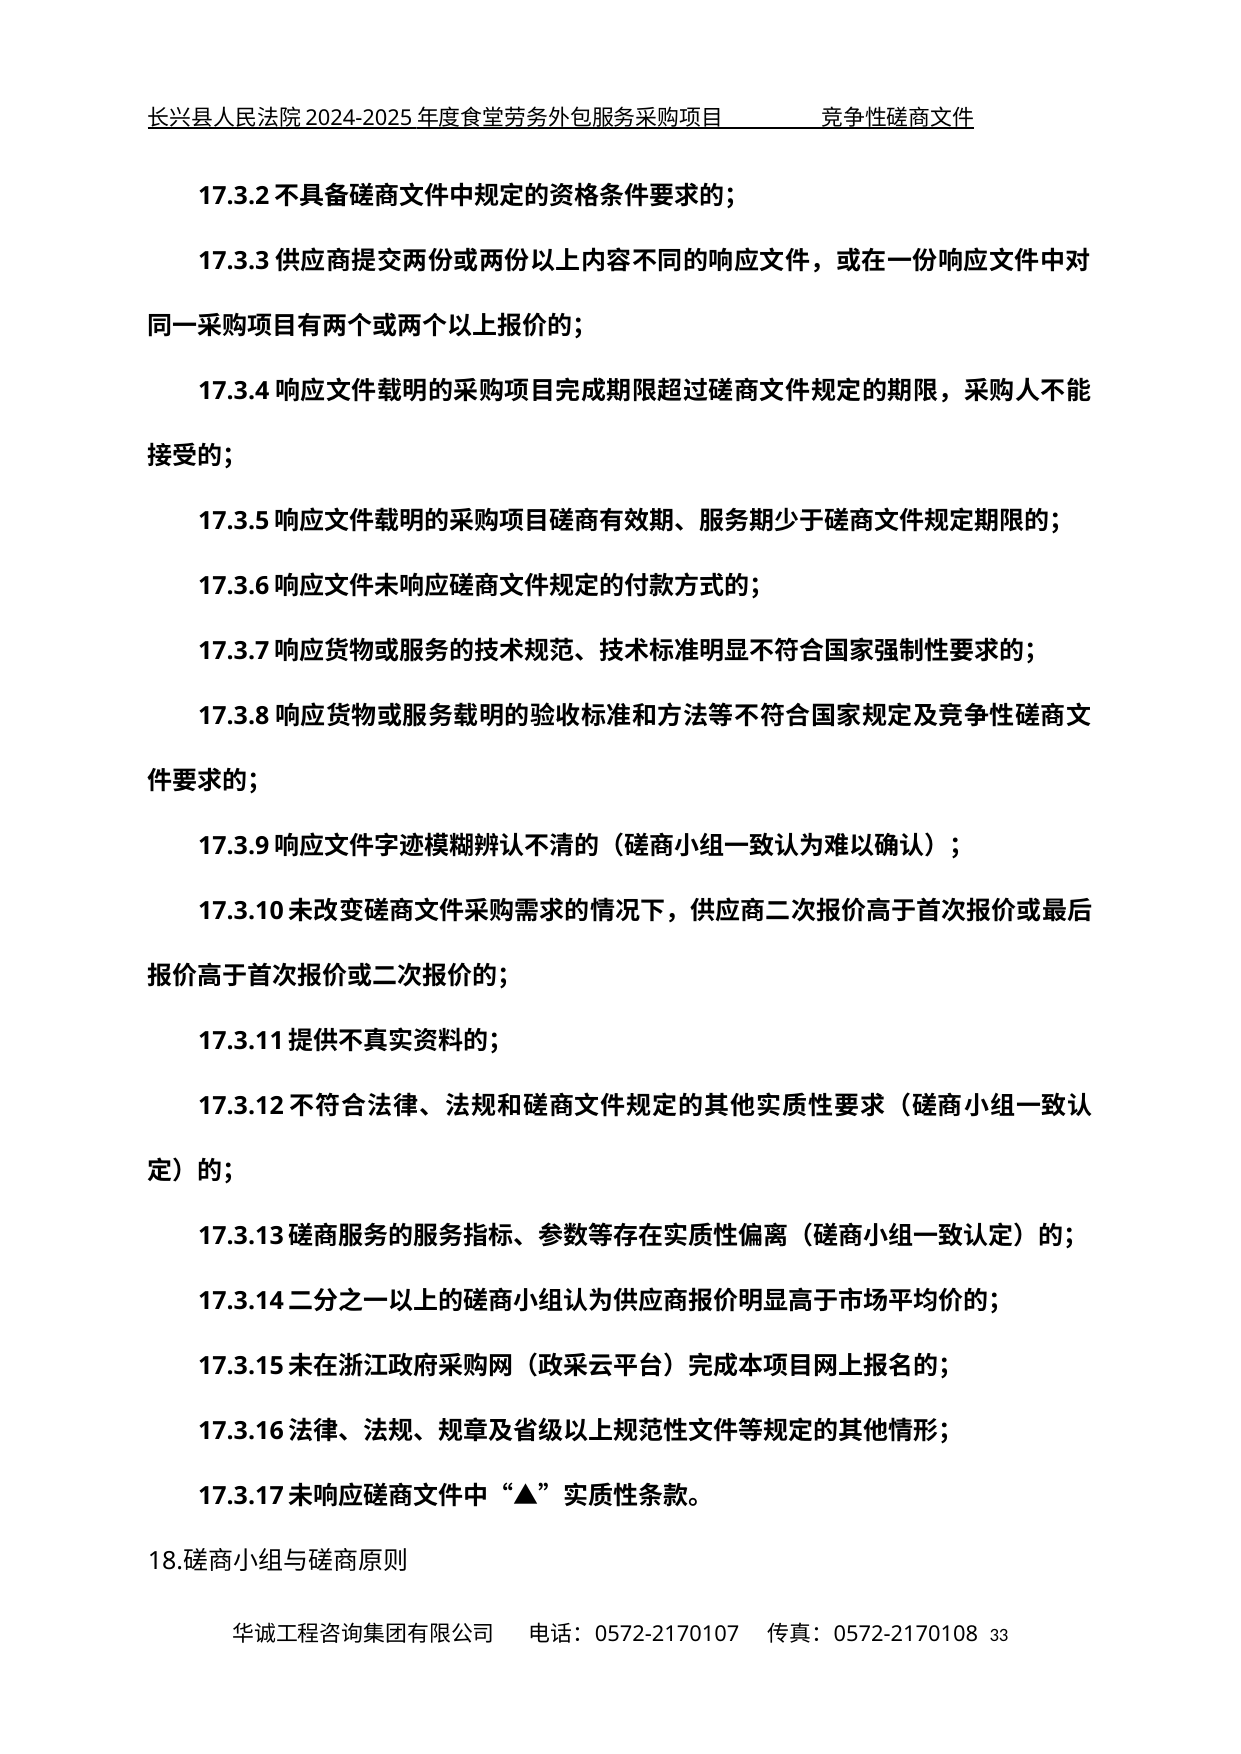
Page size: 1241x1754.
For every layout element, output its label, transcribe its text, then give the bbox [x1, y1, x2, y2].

text 17.3.5响应文件载明的采购项目磋商有效期、服务期少于磋商文件规定期限的； [148, 486, 1093, 551]
text 17.3.6响应文件未响应磋商文件规定的付款方式的； [148, 551, 1093, 616]
text 17.3.13磋商服务的服务指标、参数等存在实质性偏离（磋商小组一致认定）的； [148, 1201, 1093, 1266]
text 17.3.3供应商提交两份或两份以上内容不同的响应文件，或在一份响应文件中对同一采购项目有两个或两个以上报价的； [148, 226, 1093, 356]
text 17.3.4响应文件载明的采购项目完成期限超过磋商文件规定的期限，采购人不能接受的； [148, 356, 1093, 486]
text 17.3.11提供不真实资料的； [148, 1006, 1093, 1071]
text 18.磋商小组与磋商原则 [148, 1526, 1093, 1591]
text 17.3.7响应货物或服务的技术规范、技术标准明显不符合国家强制性要求的； [148, 616, 1093, 681]
text 17.3.12不符合法律、法规和磋商文件规定的其他实质性要求（磋商小组一致认定）的； [148, 1071, 1093, 1201]
text 17.3.8响应货物或服务载明的验收标准和方法等不符合国家规定及竞争性磋商文件要求的； [148, 681, 1093, 811]
text 17.3.9响应文件字迹模糊辨认不清的（磋商小组一致认为难以确认）； [148, 811, 1093, 876]
text 17.3.15未在浙江政府采购网（政采云平台）完成本项目网上报名的； [148, 1331, 1093, 1396]
text 17.3.14二分之一以上的磋商小组认为供应商报价明显高于市场平均价的； [148, 1266, 1093, 1331]
text 17.3.16法律、法规、规章及省级以上规范性文件等规定的其他情形； [148, 1396, 1093, 1461]
text 17.3.2不具备磋商文件中规定的资格条件要求的； [148, 161, 1093, 226]
text 17.3.17未响应磋商文件中“▲”实质性条款。 [148, 1461, 1093, 1526]
text 17.3.10未改变磋商文件采购需求的情况下，供应商二次报价高于首次报价或最后报价高于首次报价或二次报价的； [148, 876, 1093, 1006]
